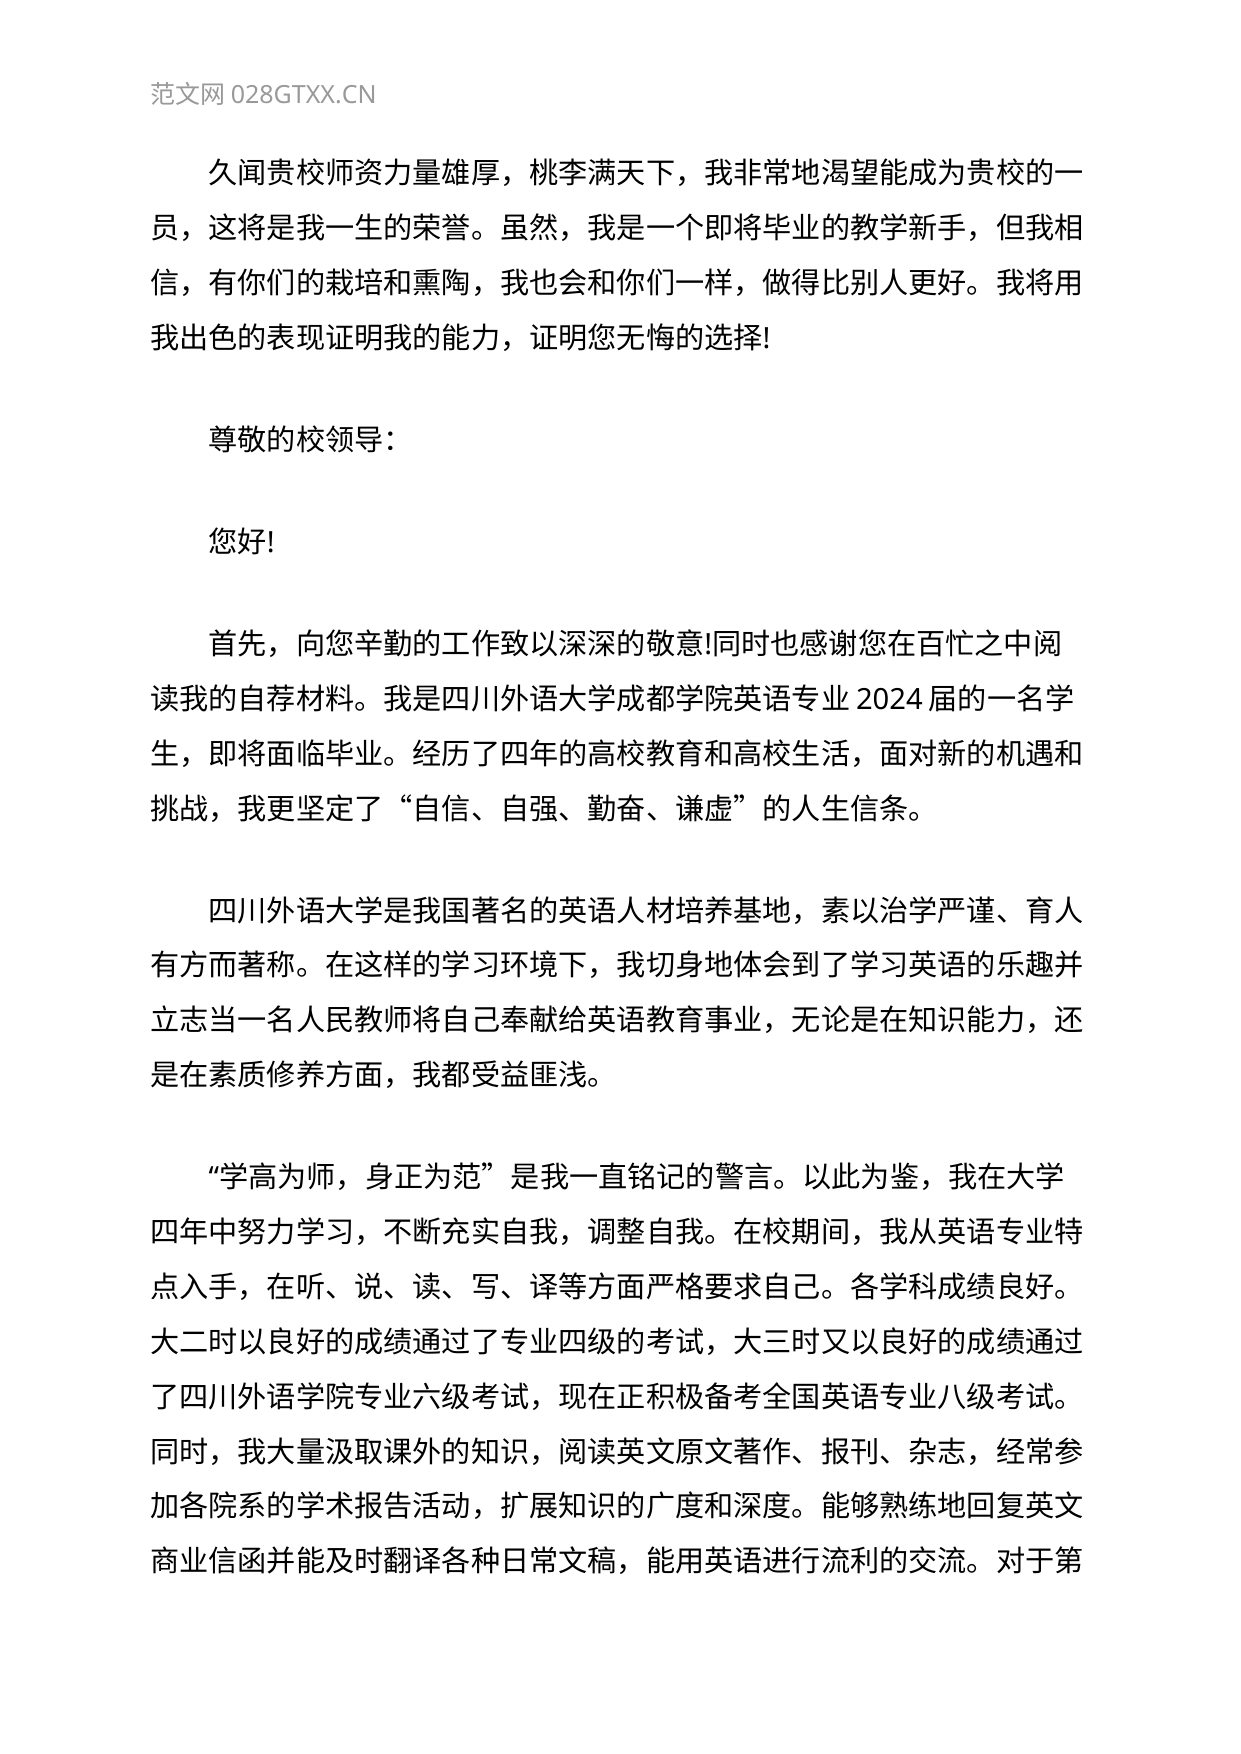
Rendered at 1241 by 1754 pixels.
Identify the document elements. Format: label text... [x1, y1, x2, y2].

text 四川外语大学是我国著名的英语人材培养基地，素以治学严谨、育人有方而著称。在这样的学习环境下，我切身地体会到了学习英语的乐趣并立志当一名人民教师将自己奉献给英语教育事业，无论是在知识能力，还是在素质修养方面，我都受益匪浅。 [150, 887, 1090, 1094]
text 久闻贵校师资力量雄厚，桃李满天下，我非常地渴望能成为贵校的一员，这将是我一生的荣誉。虽然，我是一个即将毕业的教学新手，但我相信，有你们的栽培和熏陶，我也会和你们一样，做得比别人更好。我将用我出色的表现证明我的能力，证明您无悔的选择! [150, 150, 1090, 357]
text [150, 1153, 1090, 1580]
text 您好! [150, 518, 1090, 561]
text 尊敬的校领导： [150, 417, 1090, 459]
text 首先，向您辛勤的工作致以深深的敬意!同时也感谢您在百忙之中阅读我的自荐材料。我是四川外语大学成都学院英语专业2024届的一名学生，即将面临毕业。经历了四年的高校教育和高校生活，面对新的机遇和挑战，我更坚定了“自信、自强、勤奋、谦虚”的人生信条。 [150, 620, 1090, 828]
